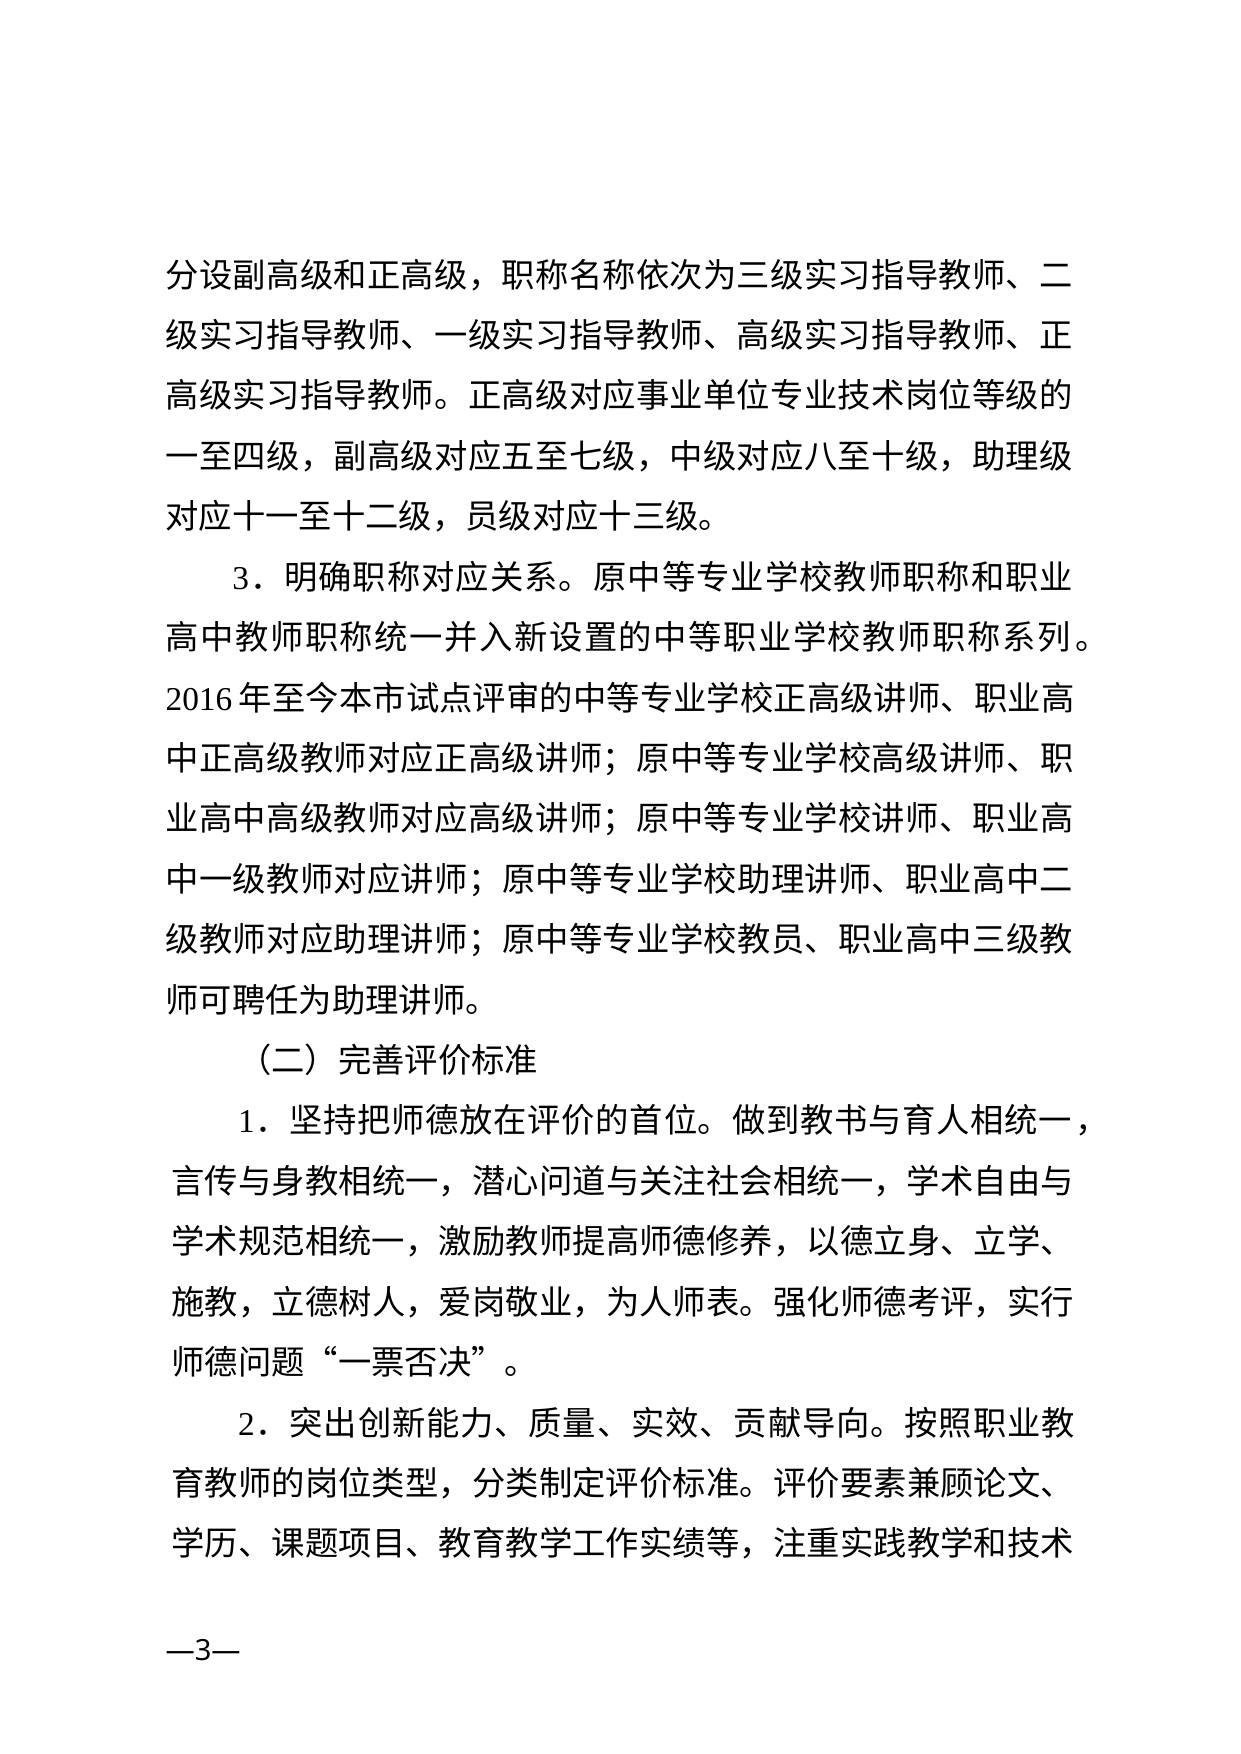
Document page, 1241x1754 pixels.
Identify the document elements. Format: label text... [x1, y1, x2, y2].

text （二）完善评价标准 [171, 1024, 1075, 1084]
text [171, 1387, 1075, 1568]
text 1．坚持把师德放在评价的首位。做到教书与育人相统一，言传与身教相统一，潜心问道与关注社会相统一，学术自由与学术规范相统一，激励教师提高师德修养，以德立身、立学、施教，立德树人，爱岗敬业，为人师表。强化师德考评，实行师德问题“一票否决”。 [171, 1084, 1075, 1387]
text 3．明确职称对应关系。原中等专业学校教师职称和职业高中教师职称统一并入新设置的中等职业学校教师职称系列。2016年至今本市试点评审的中等专业学校正高级讲师、职业高中正高级教师对应正高级讲师；原中等专业学校高级讲师、职业高中高级教师对应高级讲师；原中等专业学校讲师、职业高中一级教师对应讲师；原中等专业学校助理讲师、职业高中二级教师对应助理讲师；原中等专业学校教员、职业高中三级教师可聘任为助理讲师。 [165, 541, 1075, 1024]
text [165, 239, 1075, 541]
